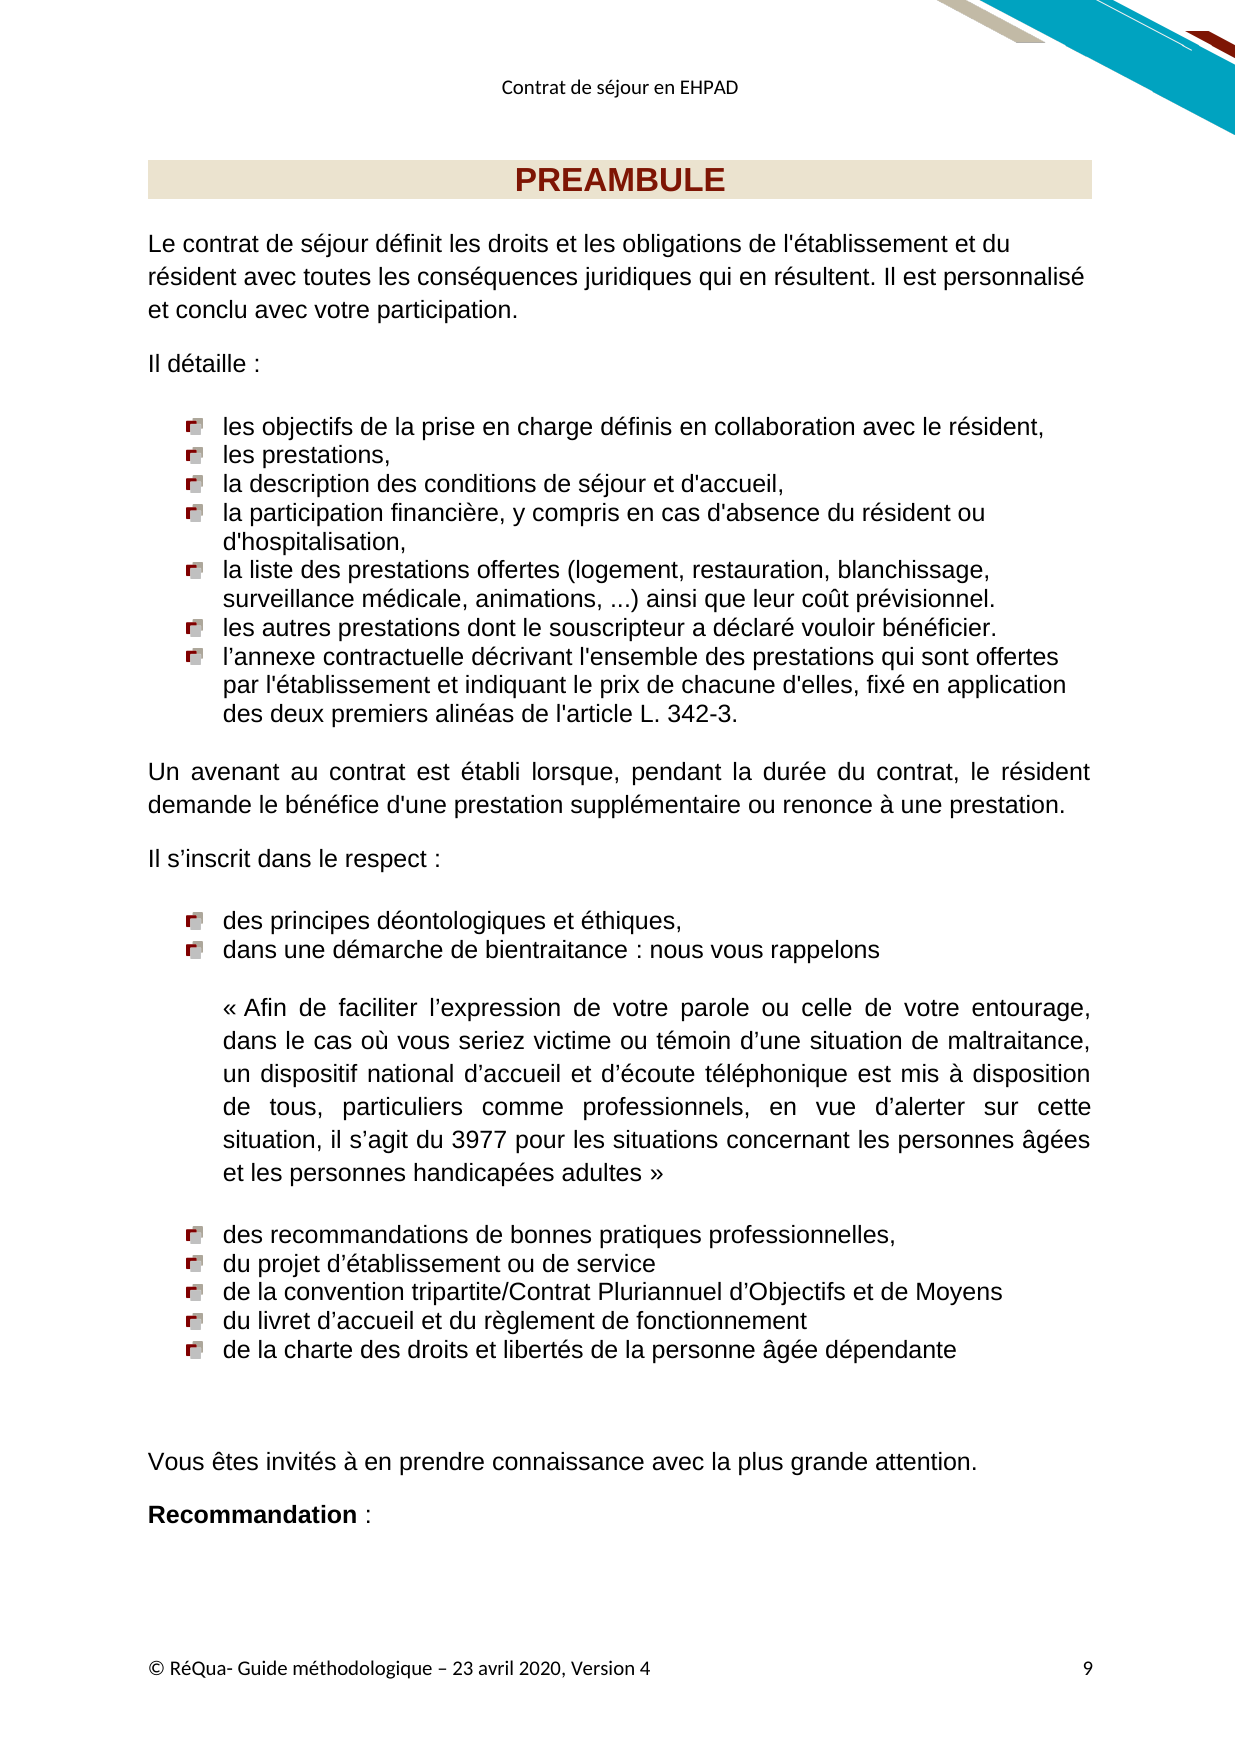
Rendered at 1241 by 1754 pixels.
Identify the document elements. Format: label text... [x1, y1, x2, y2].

picture [186, 1284, 203, 1301]
text Il détaille : [148, 349, 1092, 378]
text Le contrat de séjour définit les droits et les obligations de l'établissement et du résident avec toutes les conséquences juridiques qui en résultent. Il est personnalisé et conclu avec votre participation. [148, 229, 1092, 324]
text PREAMBULE [148, 160, 1092, 199]
list dans une démarche de bientraitance : nous vous rappelons [185, 935, 1092, 963]
picture [186, 504, 203, 522]
list la participation financière, y compris en cas d'absence du résident ou d'hospitalisation, [185, 498, 1092, 555]
picture [186, 475, 203, 493]
text Vous êtes invités à en prendre connaissance avec la plus grande attention. [148, 1447, 1092, 1475]
text Un avenant au contrat est établi lorsque, pendant la durée du contrat, le résident demande le bénéfice d'une prestation supplémentaire ou renonce à une prestation. [148, 757, 1092, 819]
list les autres prestations dont le souscripteur a déclaré vouloir bénéficier. [185, 613, 1092, 641]
picture [186, 912, 203, 930]
picture [186, 1226, 203, 1244]
list de la charte des droits et libertés de la personne âgée dépendante [185, 1335, 1092, 1364]
list des principes déontologiques et éthiques, [185, 906, 1092, 935]
list la description des conditions de séjour et d'accueil, [185, 469, 1092, 498]
list la liste des prestations offertes (logement, restauration, blanchissage, surveillance médicale, animations, ...) ainsi que leur coût prévisionnel. [185, 555, 1092, 613]
text « Afin de faciliter l’expression de votre parole ou celle de votre entourage, dans le cas où vous seriez victime ou témoin d’une situation de maltraitance, un dispositif national d’accueil et d’écoute téléphonique est mis à disposition de tous, particuliers comme professionnels, en vue d’alerter sur cette situation, il s’agit du 3977 pour les situations concernant les personnes âgées et les personnes handicapées adultes » [223, 993, 1092, 1186]
list des recommandations de bonnes pratiques professionnelles, [185, 1220, 1092, 1249]
picture [934, 0, 1235, 135]
picture [186, 562, 203, 579]
picture [186, 1313, 203, 1330]
list du livret d’accueil et du règlement de fonctionnement [185, 1306, 1092, 1335]
text Il s’inscrit dans le respect : [148, 844, 1092, 872]
picture [186, 619, 203, 637]
list de la convention tripartite/Contrat Pluriannuel d’Objectifs et de Moyens [185, 1277, 1092, 1306]
picture [186, 1341, 203, 1359]
picture [186, 418, 203, 435]
picture [186, 447, 203, 464]
list les prestations, [185, 440, 1092, 469]
list du projet d’établissement ou de service [185, 1249, 1092, 1277]
text Recommandation : [148, 1501, 1092, 1529]
list les objectifs de la prise en charge définis en collaboration avec le résident, [185, 411, 1092, 440]
picture [186, 941, 203, 959]
picture [186, 1255, 203, 1272]
picture [186, 648, 203, 665]
list l’annexe contractuelle décrivant l'ensemble des prestations qui sont offertes par l'établissement et indiquant le prix de chacune d'elles, fixé en application des deux premiers alinéas de l'article L. 342-3. [185, 641, 1092, 728]
